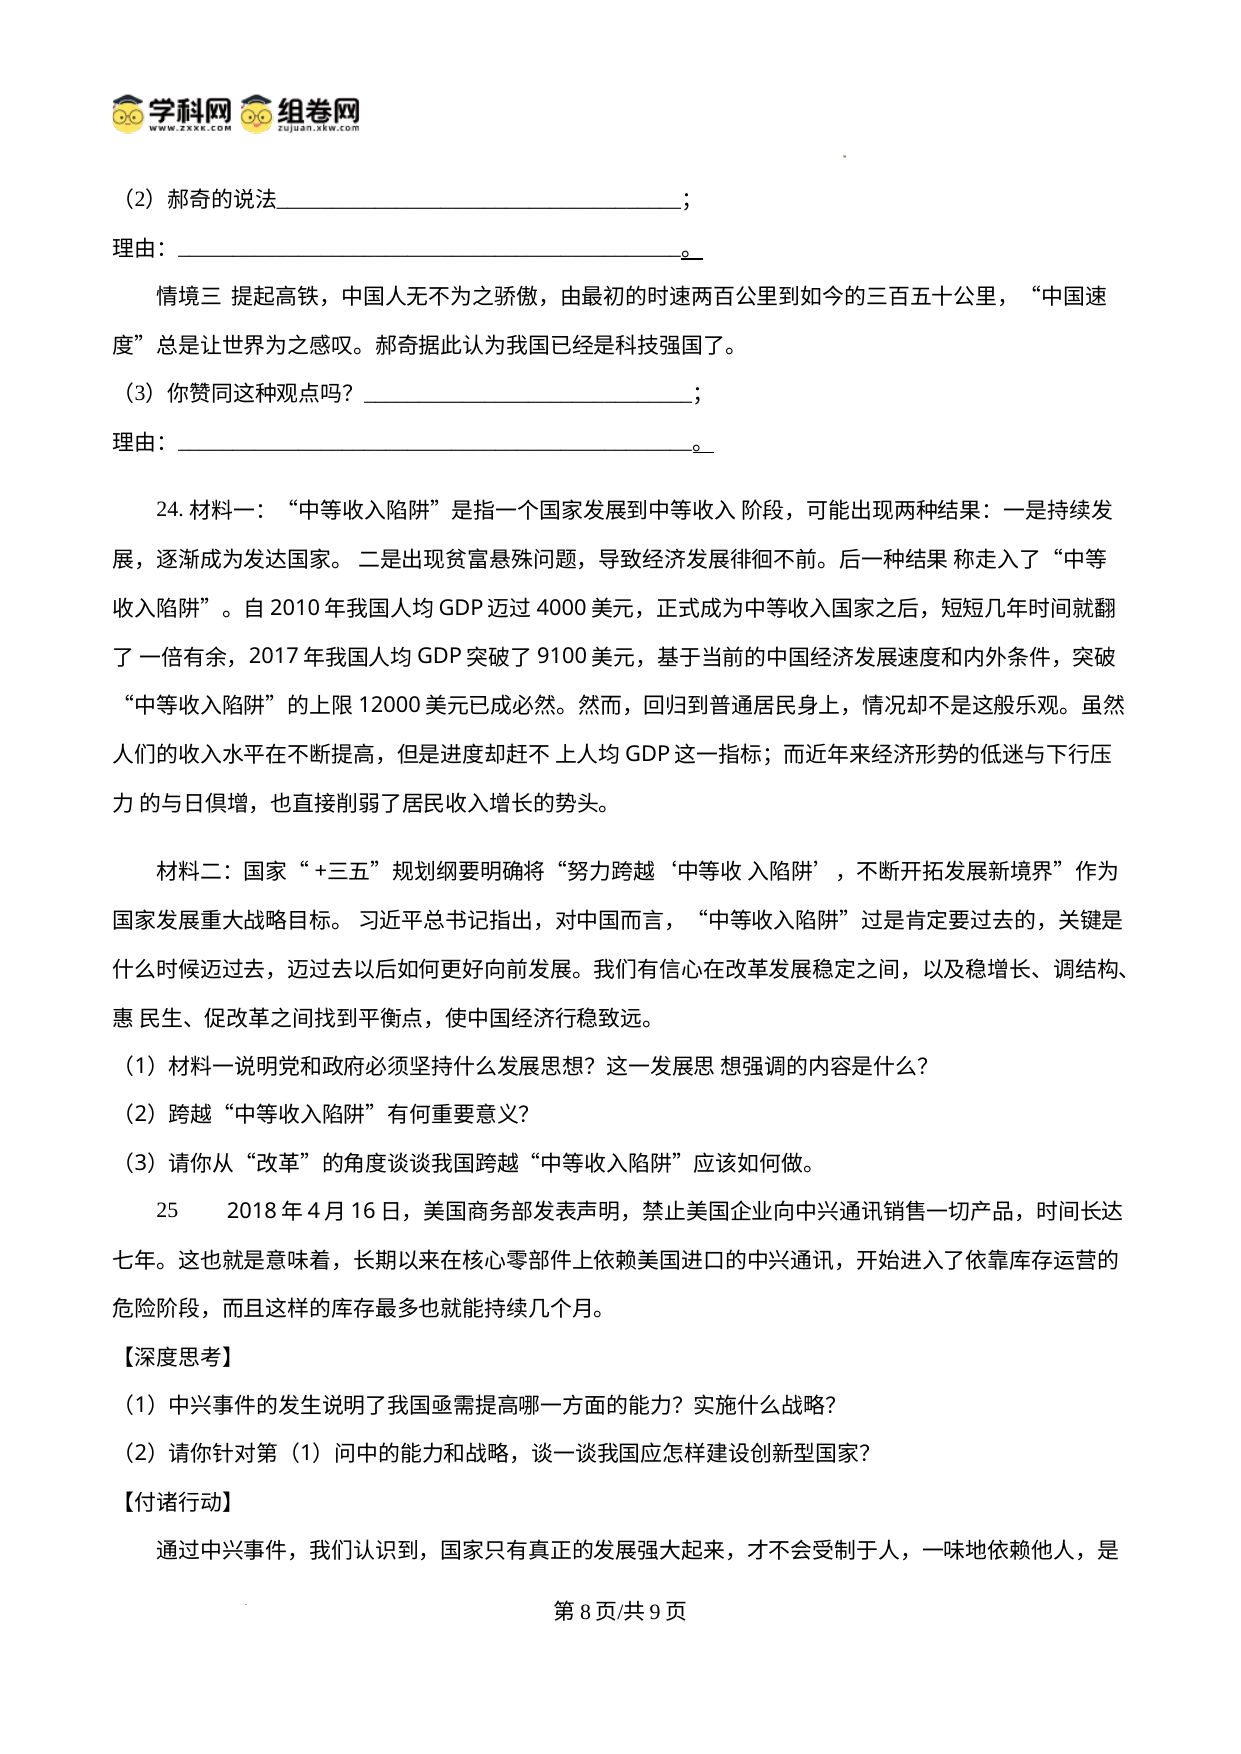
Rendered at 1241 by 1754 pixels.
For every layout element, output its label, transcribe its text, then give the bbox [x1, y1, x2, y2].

text 【深度思考】 [112, 1339, 1128, 1372]
text （2）郝奇的说法_____________________________________； [112, 182, 1128, 214]
picture [112, 90, 231, 138]
text 情境三 提起高铁，中国人无不为之骄傲，由最初的时速两百公里到如今的三百五十公里，“中国速度”总是让世界为之感叹。郝奇据此认为我国已经是科技强国了。 [112, 279, 1128, 360]
text 24. 材料一：“中等收入陷阱”是指一个国家发展到中等收入 阶段，可能出现两种结果：一是持续发展，逐渐成为发达国家。 二是出现贫富悬殊问题，导致经济发展徘徊不前。后一种结果 称走入了“中等收入陷阱”。自2010年我国人均GDP迈过 4000美元，正式成为中等收入国家之后，短短几年时间就翻了 一倍有余，2017年我国人均GDP突破了 9100美元，基于当前的中国经济发展速度和内外条件，突破“中等收入陷阱”的上限 12000美元已成必然。然而，回归到普通居民身上，情况却不是这般乐观。虽然人们的收入水平在不断提高，但是进度却赶不 上人均GDP这一指标；而近年来经济形势的低迷与下行压力 的与日倶增，也直接削弱了居民收入增长的势头。 [112, 493, 1128, 818]
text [112, 1533, 1128, 1565]
text （1）中兴事件的发生说明了我国亟需提高哪一方面的能力？实施什么战略？ [112, 1388, 1128, 1420]
text （2）请你针对第（1）问中的能力和战略，谈一谈我国应怎样建设创新型国家？ [112, 1436, 1128, 1468]
text 25 2018年4月16日，美国商务部发表声明，禁止美国企业向中兴通讯销售一切产品，时间长达七年。这也就是意味着，长期以来在核心零部件上依赖美国进口的中兴通讯，开始进入了依靠库存运营的危险阶段，而且这样的库存最多也就能持续几个月。 [112, 1193, 1128, 1323]
text （3）你赞同这种观点吗？______________________________； [112, 376, 1128, 408]
text （3）请你从“改革”的角度谈谈我国跨越“中等收入陷阱”应该如何做。 [112, 1145, 1128, 1178]
text （2）跨越“中等收入陷阱”有何重要意义？ [112, 1097, 1128, 1129]
picture [240, 90, 360, 138]
text （1）材料一说明党和政府必须坚持什么发展思想？这一发展思 想强调的内容是什么？ [112, 1048, 1128, 1081]
text 【付诸行动】 [112, 1484, 1128, 1517]
text 材料二：国家“ +三五”规划纲要明确将“努力跨越‘中等收 入陷阱’，不断开拓发展新境界”作为国家发展重大战略目标。 习近平总书记指出，对中国而言，“中等收入陷阱”过是肯定要过去的，关键是什么时候迈过去，迈过去以后如何更好向前发展。我们有信心在改革发展稳定之间，以及稳增长、调结构、惠 民生、促改革之间找到平衡点，使中国经济行稳致远。 [112, 854, 1128, 1033]
text 理由：______________________________________________。 [112, 230, 1128, 263]
text 理由：_______________________________________________。 [112, 424, 1128, 457]
